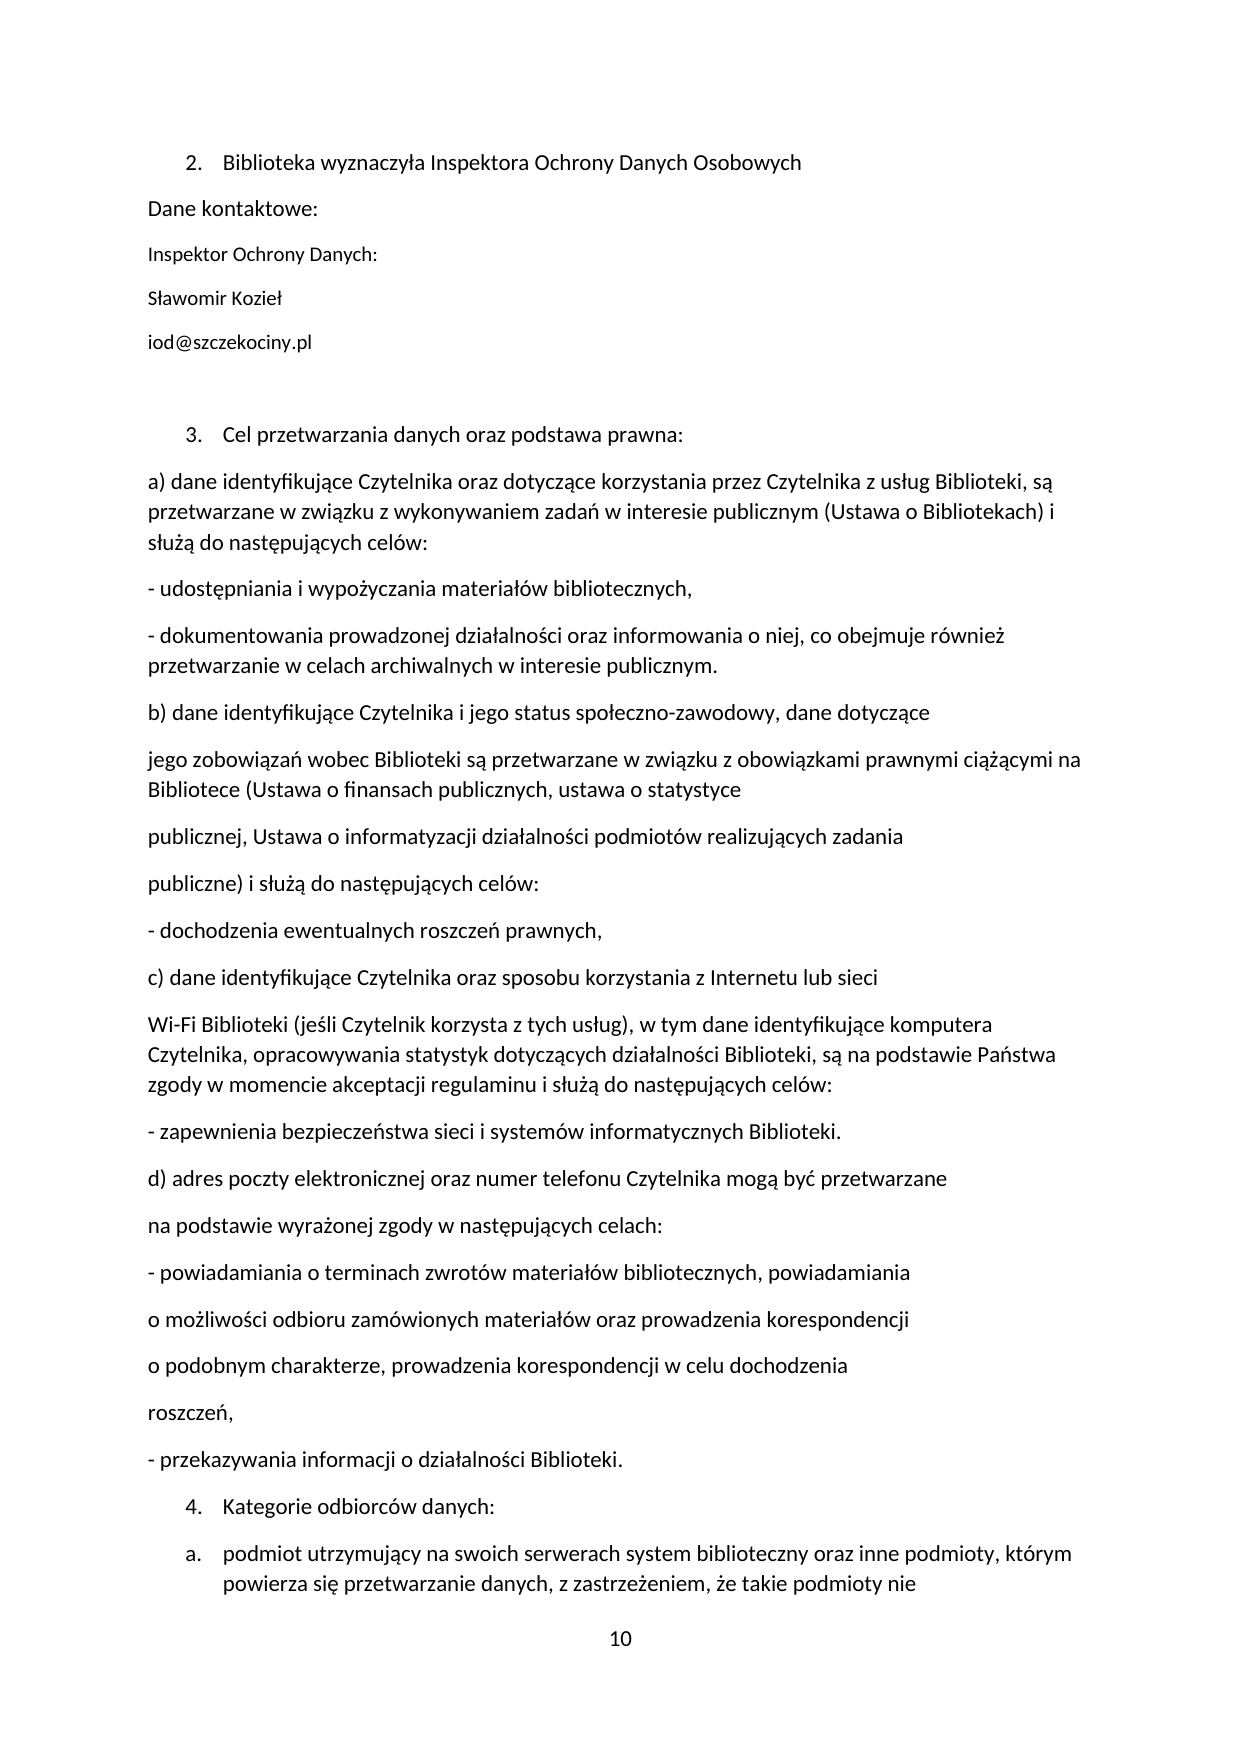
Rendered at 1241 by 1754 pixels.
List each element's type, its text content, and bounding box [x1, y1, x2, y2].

text - udostępniania i wypożyczania materiałów bibliotecznych, [148, 574, 1093, 603]
text - dochodzenia ewentualnych roszczeń prawnych, [148, 916, 1093, 944]
text a) dane identyfikujące Czytelnika oraz dotyczące korzystania przez Czytelnika z usług Biblioteki, są przetwarzane w związku z wykonywaniem zadań w interesie publicznym (Ustawa o Bibliotekach) i służą do następujących celów: [148, 467, 1093, 556]
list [185, 1539, 1093, 1597]
text publicznej, Ustawa o informatyzacji działalności podmiotów realizujących zadania [148, 822, 1093, 851]
list Kategorie odbiorców danych: [185, 1492, 1093, 1520]
text Inspektor Ochrony Danych: [148, 241, 1093, 267]
text publiczne) i służą do następujących celów: [148, 869, 1093, 897]
text - przekazywania informacji o działalności Biblioteki. [148, 1445, 1093, 1473]
text - dokumentowania prowadzonej działalności oraz informowania o niej, co obejmuje również przetwarzanie w celach archiwalnych w interesie publicznym. [148, 621, 1093, 680]
text Wi-Fi Biblioteki (jeśli Czytelnik korzysta z tych usług), w tym dane identyfikujące komputera Czytelnika, opracowywania statystyk dotyczących działalności Biblioteki, są na podstawie Państwa zgody w momencie akceptacji regulaminu i służą do następujących celów: [148, 1010, 1093, 1098]
text jego zobowiązań wobec Biblioteki są przetwarzane w związku z obowiązkami prawnymi ciążącymi na Bibliotece (Ustawa o finansach publicznych, ustawa o statystyce [148, 745, 1093, 804]
text d) adres poczty elektronicznej oraz numer telefonu Czytelnika mogą być przetwarzane [148, 1164, 1093, 1192]
list Biblioteka wyznaczyła Inspektora Ochrony Danych Osobowych [185, 148, 1093, 176]
list Cel przetwarzania danych oraz podstawa prawna: [185, 420, 1093, 448]
text Sławomir Kozieł [148, 285, 1093, 311]
text c) dane identyfikujące Czytelnika oraz sposobu korzystania z Internetu lub sieci [148, 963, 1093, 991]
text Dane kontaktowe: [148, 194, 1093, 222]
text o możliwości odbioru zamówionych materiałów oraz prowadzenia korespondencji [148, 1305, 1093, 1333]
text na podstawie wyrażonej zgody w następujących celach: [148, 1211, 1093, 1239]
text o podobnym charakterze, prowadzenia korespondencji w celu dochodzenia [148, 1352, 1093, 1380]
text - powiadamiania o terminach zwrotów materiałów bibliotecznych, powiadamiania [148, 1258, 1093, 1286]
text - zapewnienia bezpieczeństwa sieci i systemów informatycznych Biblioteki. [148, 1117, 1093, 1145]
text roszczeń, [148, 1398, 1093, 1427]
text b) dane identyfikujące Czytelnika i jego status społeczno-zawodowy, dane dotyczące [148, 698, 1093, 727]
text iod@szczekociny.pl [148, 329, 1093, 355]
